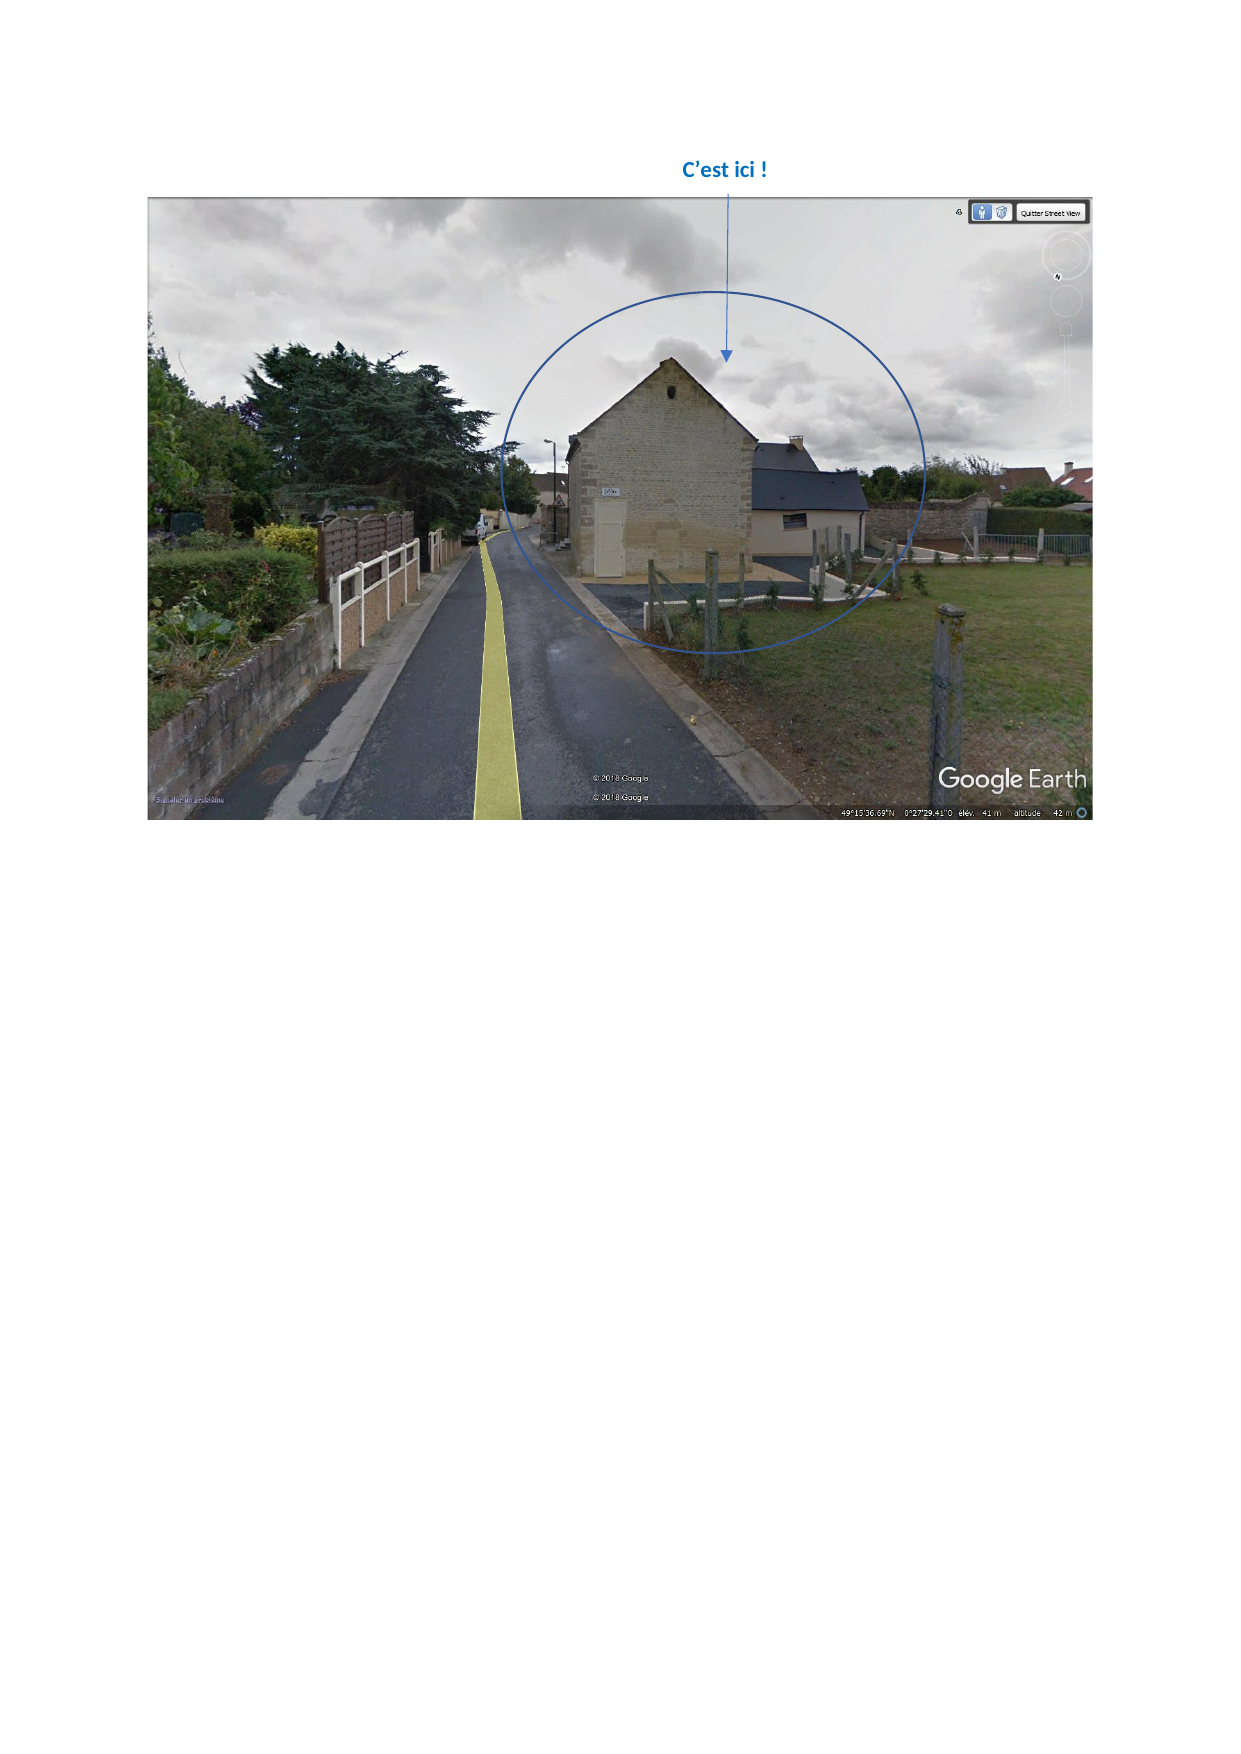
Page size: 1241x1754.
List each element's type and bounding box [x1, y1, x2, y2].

picture [503, 294, 923, 652]
picture [147, 197, 1093, 820]
